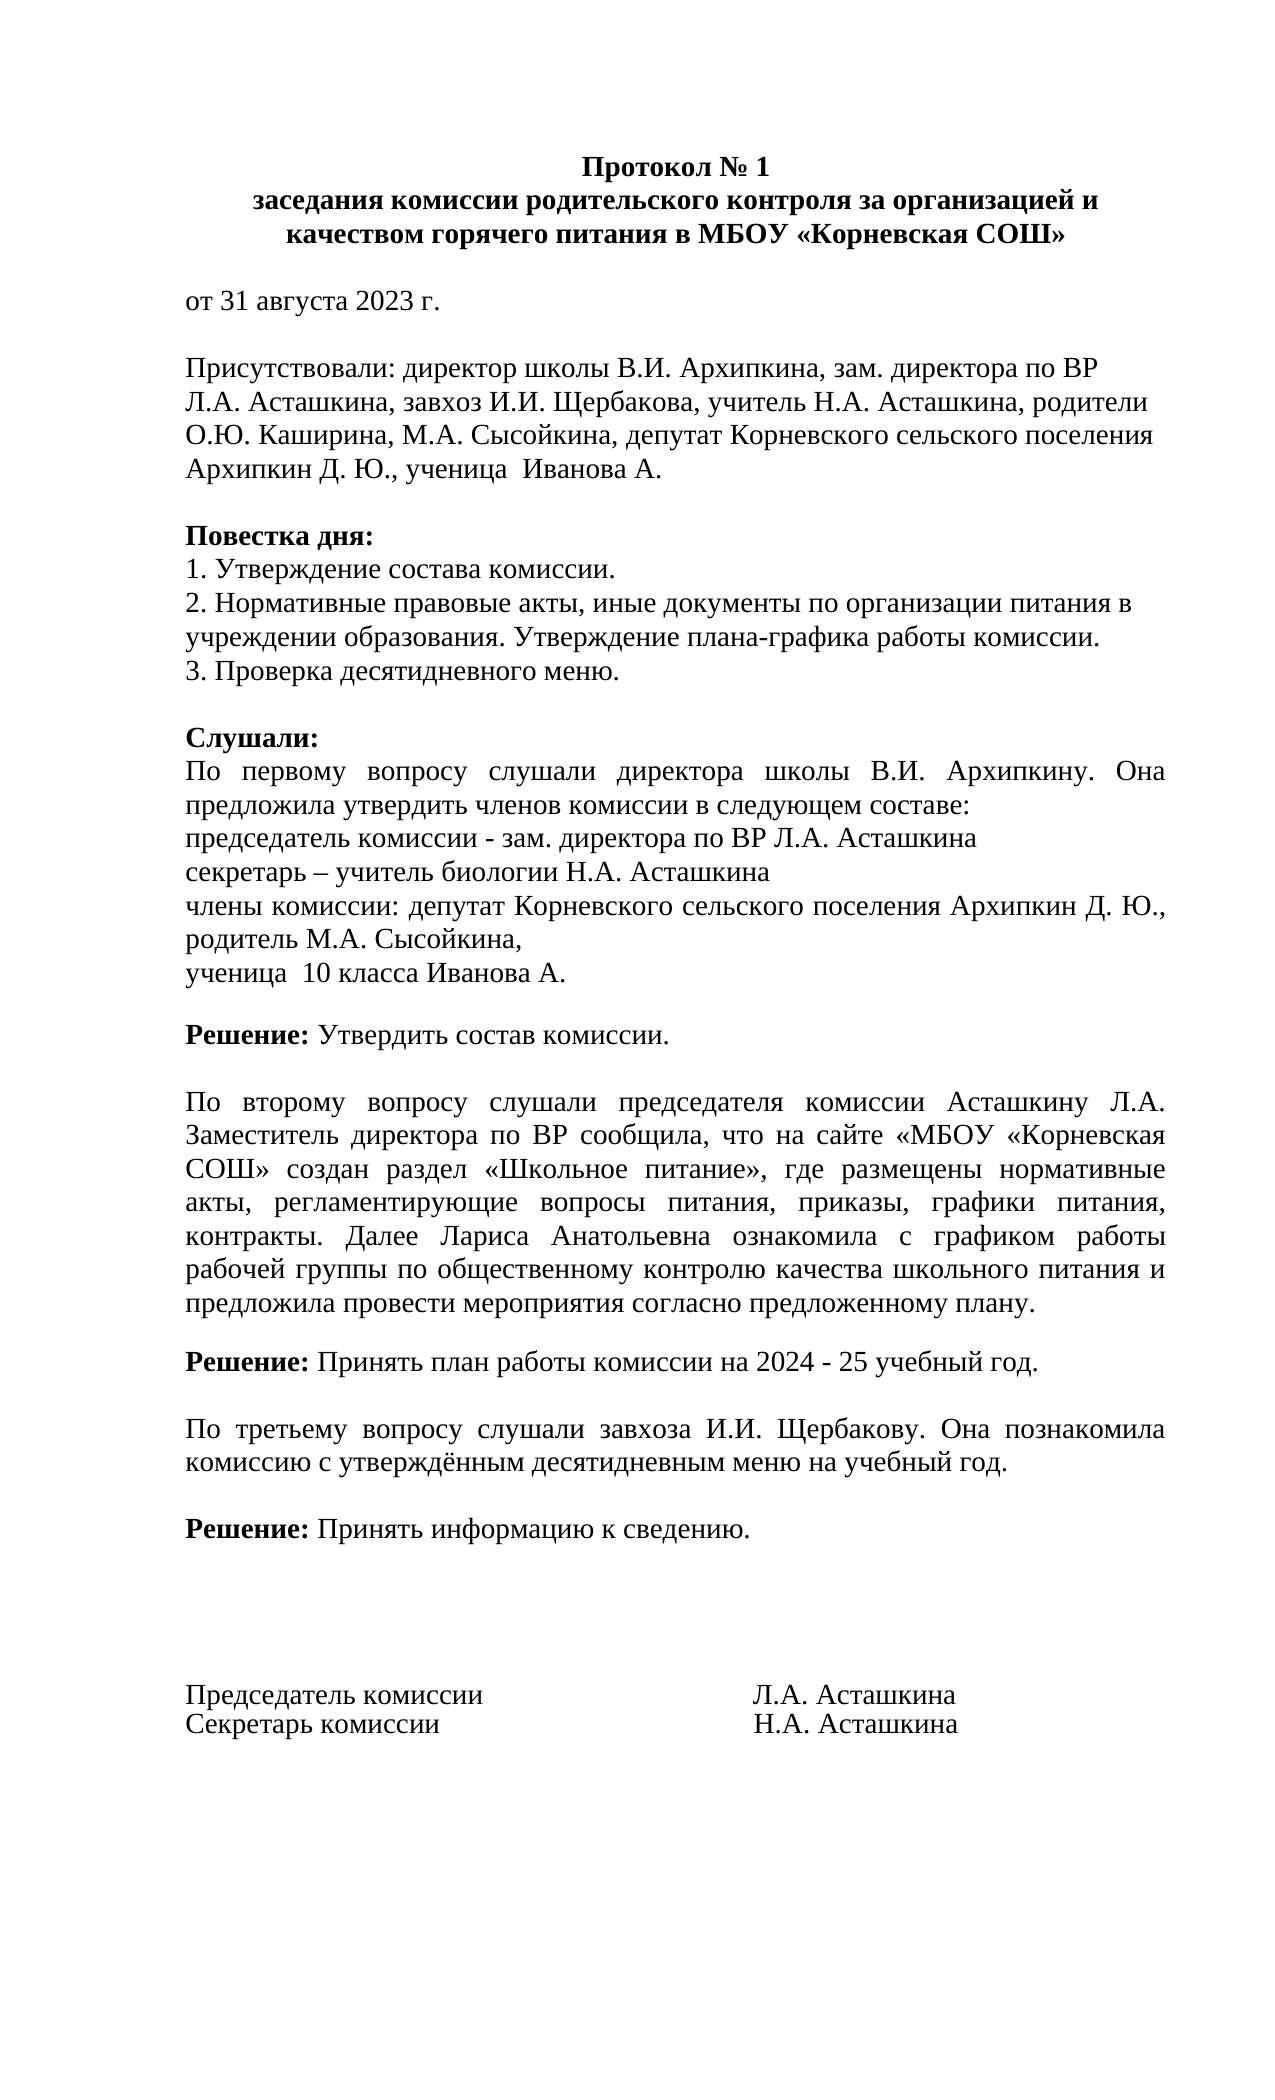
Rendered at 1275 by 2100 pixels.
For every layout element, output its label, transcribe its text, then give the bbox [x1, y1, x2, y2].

text Секретарь комиссии Н.А. Асташкина [185, 1711, 1167, 1740]
text секретарь – учитель биологии Н.А. Асташкина [185, 854, 1167, 888]
text председатель комиссии - зам. директора по ВР Л.А. Асташкина [185, 821, 1167, 854]
text заседания комиссии родительского контроля за организацией и качеством горячего питания в МБОУ «Корневская СОШ» [185, 182, 1167, 249]
text Повестка дня: [185, 518, 1167, 551]
text По третьему вопросу слушали завхоза И.И. Щербакову. Она познакомила комиссию с утверждённым десятидневным меню на учебный год. [185, 1411, 1167, 1478]
text Присутствовали: директор школы В.И. Архипкина, зам. директора по ВР [185, 350, 1167, 384]
text 3. Проверка десятидневного меню. [185, 653, 1167, 686]
text члены комиссии: депутат Корневского сельского поселения Архипкин Д. Ю., родитель М.А. Сысойкина, [185, 888, 1167, 955]
text 2. Нормативные правовые акты, иные документы по организации питания в учреждении образования. Утверждение плана-графика работы комиссии. [185, 585, 1167, 653]
text Решение: Принять информацию к сведению. [185, 1512, 1167, 1545]
text Протокол № 1 [185, 149, 1167, 182]
text Л.А. Асташкина, завхоз И.И. Щербакова, учитель Н.А. Асташкина, родители О.Ю. Каширина, М.А. Сысойкина, депутат Корневского сельского поселения Архипкин Д. Ю., ученица Иванова А. [185, 384, 1167, 484]
text 1. Утверждение состава комиссии. [185, 551, 1167, 585]
text По второму вопросу слушали председателя комиссии Асташкину Л.А. Заместитель директора по ВР сообщила, что на сайте «МБОУ «Корневская СОШ» создан раздел «Школьное питание», где размещены нормативные акты, регламентирующие вопросы питания, приказы, графики питания, контракты. Далее Лариса Анатольевна ознакомила с графиком работы рабочей группы по общественному контролю качества школьного питания и предложила провести мероприятия согласно предложенному плану. [185, 1084, 1167, 1319]
text Слушали: [185, 720, 1167, 753]
text По первому вопросу слушали директора школы В.И. Архипкину. Она предложила утвердить членов комиссии в следующем составе: [185, 753, 1167, 821]
text Председатель комиссии Л.А. Асташкина [185, 1677, 1167, 1711]
text от 31 августа 2023 г. [185, 283, 1167, 317]
text Решение: Принять план работы комиссии на 2024 - 25 учебный год. [185, 1344, 1167, 1377]
text Решение: Утвердить состав комиссии. [185, 1017, 1167, 1051]
text ученица 10 класса Иванова А. [185, 955, 1167, 988]
